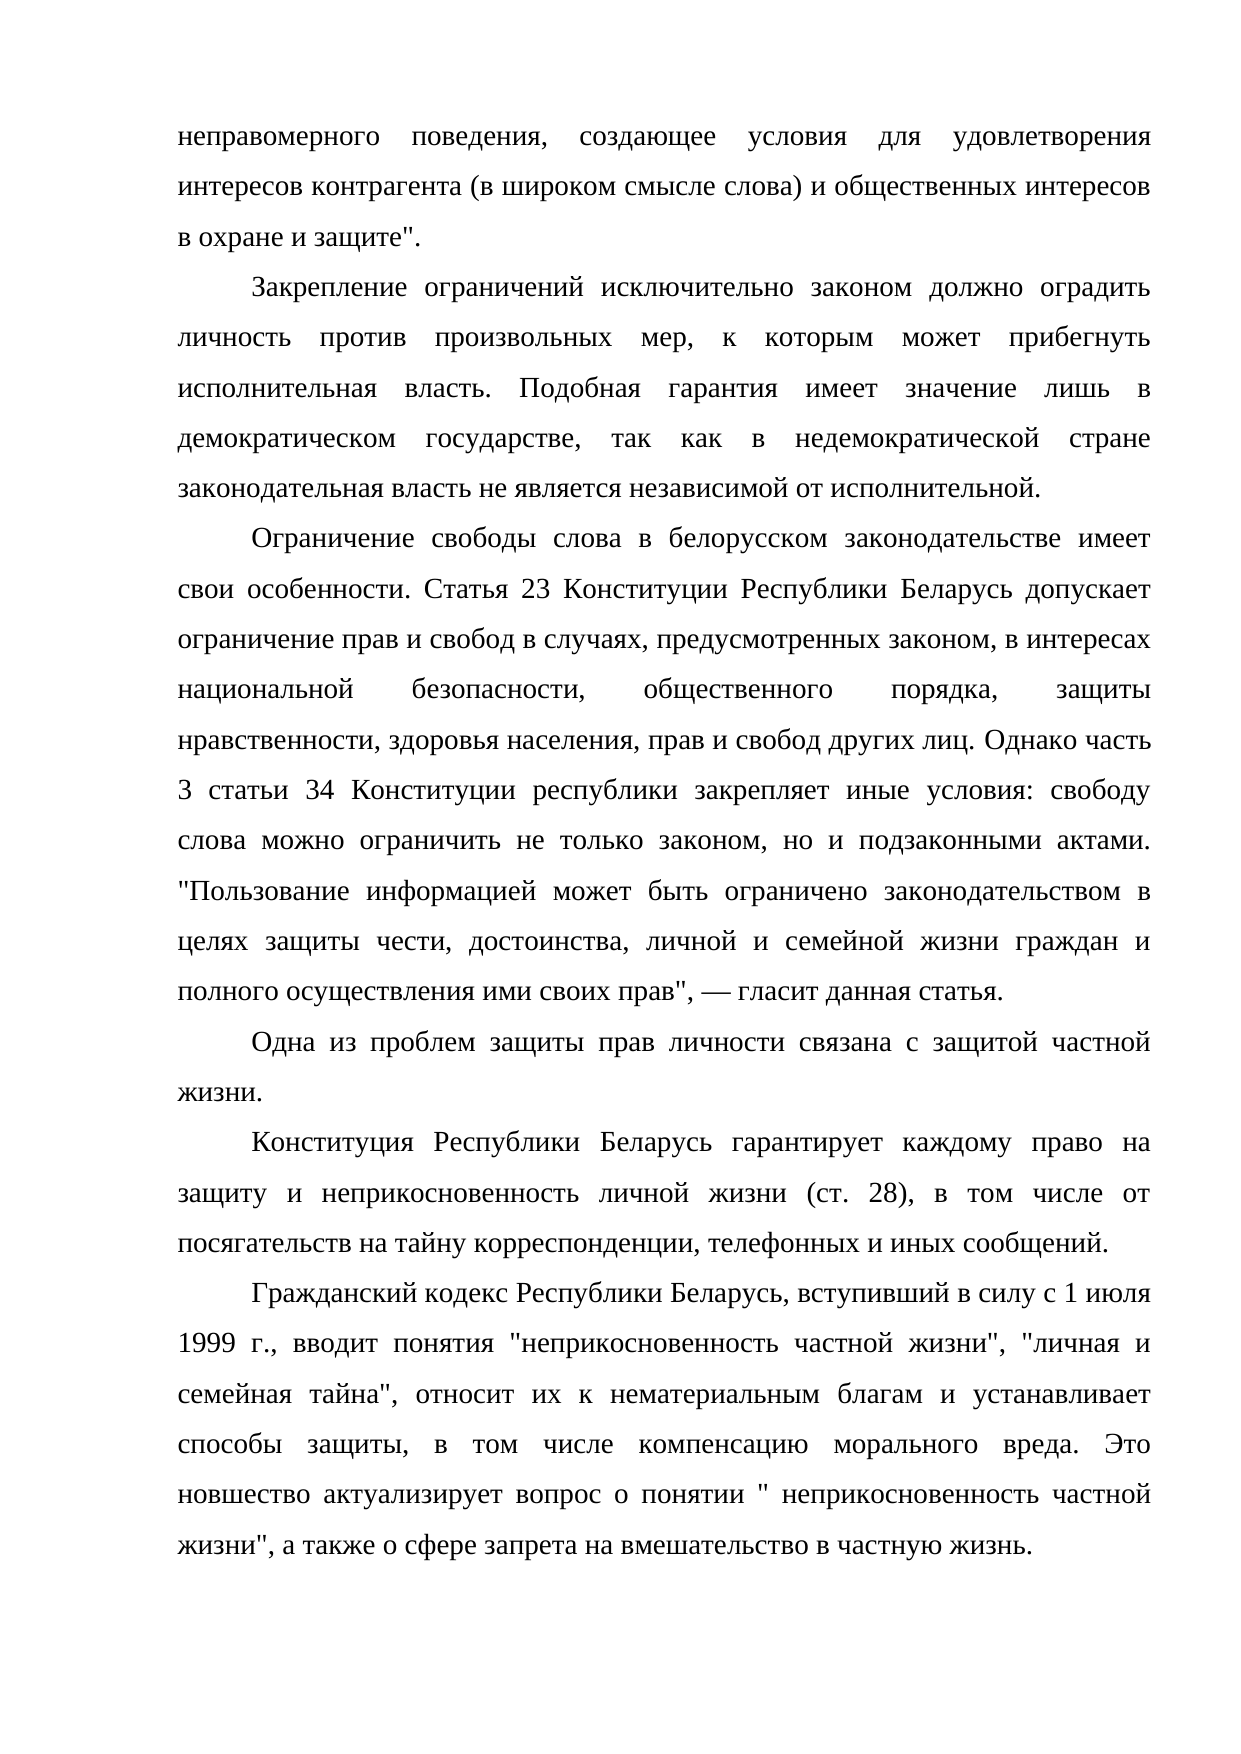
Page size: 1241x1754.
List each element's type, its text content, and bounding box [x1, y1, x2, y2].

text Конституция Республики Беларусь гарантирует каждому право на защиту и неприкосновенность личной жизни (ст. 28), в том числе от посягательств на тайну корреспонденции, телефонных и иных сообщений. [177, 1124, 1152, 1258]
text Закрепление ограничений исключительно законом должно оградить личность против произвольных мер, к которым может прибегнуть исполнительная власть. Подобная гарантия имеет значение лишь в демократическом государстве, так как в недемократической стране законодательная власть не является независимой от исполнительной. [177, 269, 1152, 504]
text Гражданский кодекс Республики Беларусь, вступивший в силу с 1 июля 1999 г., вводит понятия "неприкосновенность частной жизни", "личная и семейная тайна", относит их к нематериальным благам и устанавливает способы защиты, в том числе компенсацию морального вреда. Это новшество актуализирует вопрос о понятии " неприкосновенность частной жизни", а также о сфере запрета на вмешательство в частную жизнь. [177, 1275, 1152, 1560]
text Ограничение свободы слова в белорусском законодательстве имеет свои особенности. Статья 23 Конституции Республики Беларусь допускает ограничение прав и свобод в случаях, предусмотренных законом, в интересах национальной безопасности, общественного порядка, защиты нравственности, здоровья населения, прав и свобод других лиц. Однако часть 3 статьи 34 Конституции республики закрепляет иные условия: свободу слова можно ограничить не только законом, но и подзаконными актами. "Пользование информацией может быть ограничено законодательством в целях защиты чести, достоинства, личной и семейной жизни граждан и полного осуществления ими своих прав", — гласит данная статья. [177, 521, 1152, 1007]
text Одна из проблем защиты прав личности связана с защитой частной жизни. [177, 1024, 1152, 1108]
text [177, 118, 1152, 252]
